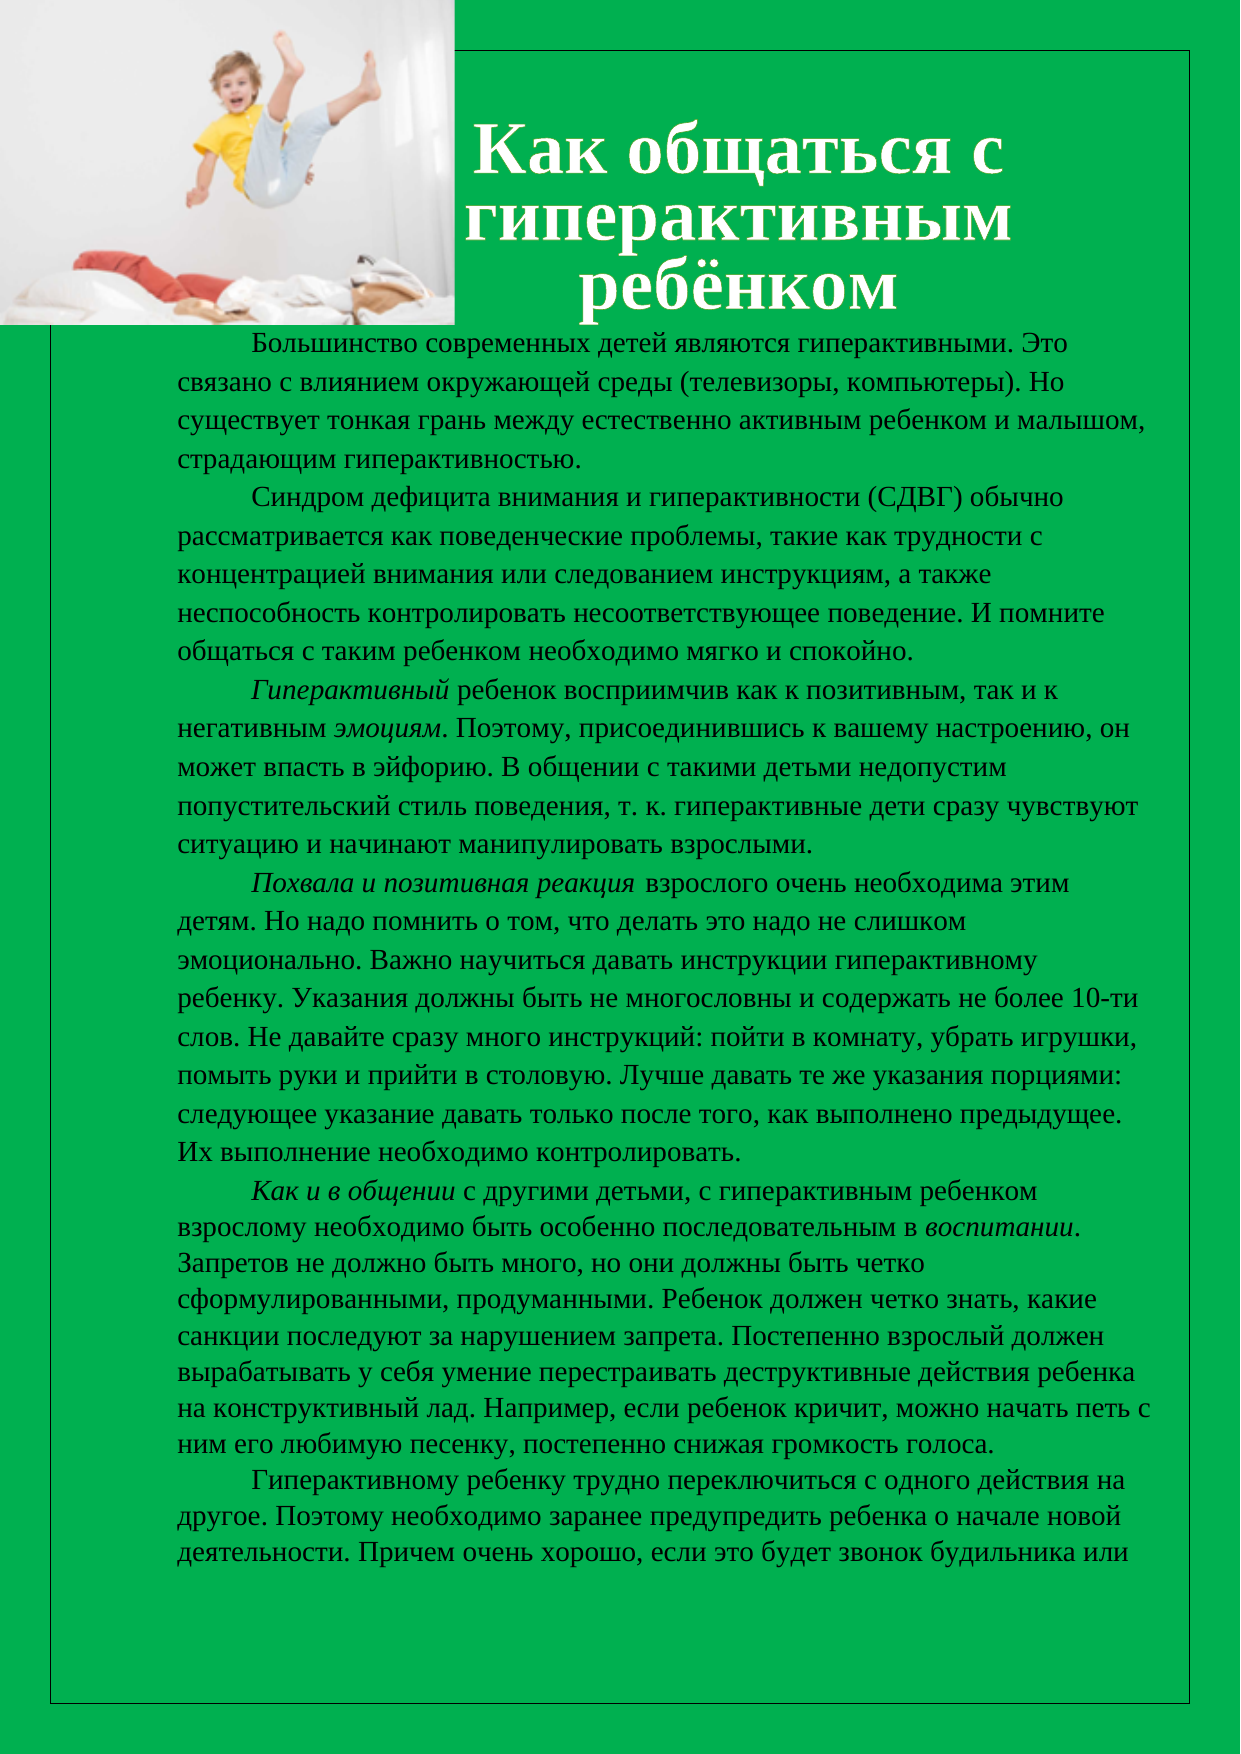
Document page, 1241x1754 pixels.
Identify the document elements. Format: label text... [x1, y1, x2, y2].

picture [0, 0, 455, 325]
text Большинство современных детей являются гиперактивными. Это связано с влиянием окружающей среды (телевизоры, компьютеры). Но существует тонкая грань между естественно активным ребенком и малышом, страдающим гиперактивностью. [177, 325, 1152, 474]
text Синдром дефицита внимания и гиперактивности (СДВГ) обычно рассматривается как поведенческие проблемы, такие как трудности с концентрацией внимания или следованием инструкциям, а также неспособность контролировать несоответствующее поведение. И помните общаться с таким ребенком необходимо мягко и спокойно. [177, 479, 1152, 667]
text Гиперактивный ребенок восприимчив как к позитивным, так и к негативным эмоциям. Поэтому, присоединившись к вашему настроению, он может впасть в эйфорию. В общении с такими детьми недопустим попустительский стиль поведения, т. к. гиперактивные дети сразу чувствуют ситуацию и начинают манипулировать взрослыми. [177, 672, 1152, 860]
text Похвала и позитивная реакция взрослого очень необходима этим детям. Но надо помнить о том, что делать это надо не слишком эмоционально. Важно научиться давать инструкции гиперактивному ребенку. Указания должны быть не многословны и содержать не более 10-ти слов. Не давайте сразу много инструкций: пойти в комнату, убрать игрушки, помыть руки и прийти в столовую. Лучше давать те же указания порциями: следующее указание давать только после того, как выполнено предыдущее. Их выполнение необходимо контролировать. [177, 865, 1152, 1168]
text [177, 1462, 1152, 1568]
text Как и в общении с другими детьми, с гиперактивным ребенком взрослому необходимо быть особенно последовательным в воспитании. Запретов не должно быть много, но они должны быть четко сформулированными, продуманными. Ребенок должен четко знать, какие санкции последуют за нарушением запрета. Постепенно взрослый должен вырабатывать у себя умение перестраивать деструктивные действия ребенка на конструктивный лад. Например, если ребенок кричит, можно начать петь с ним его любимую песенку, постепенно снижая громкость голоса. [177, 1173, 1152, 1459]
text Как общаться с гиперактивным ребёнком [455, 118, 1152, 325]
